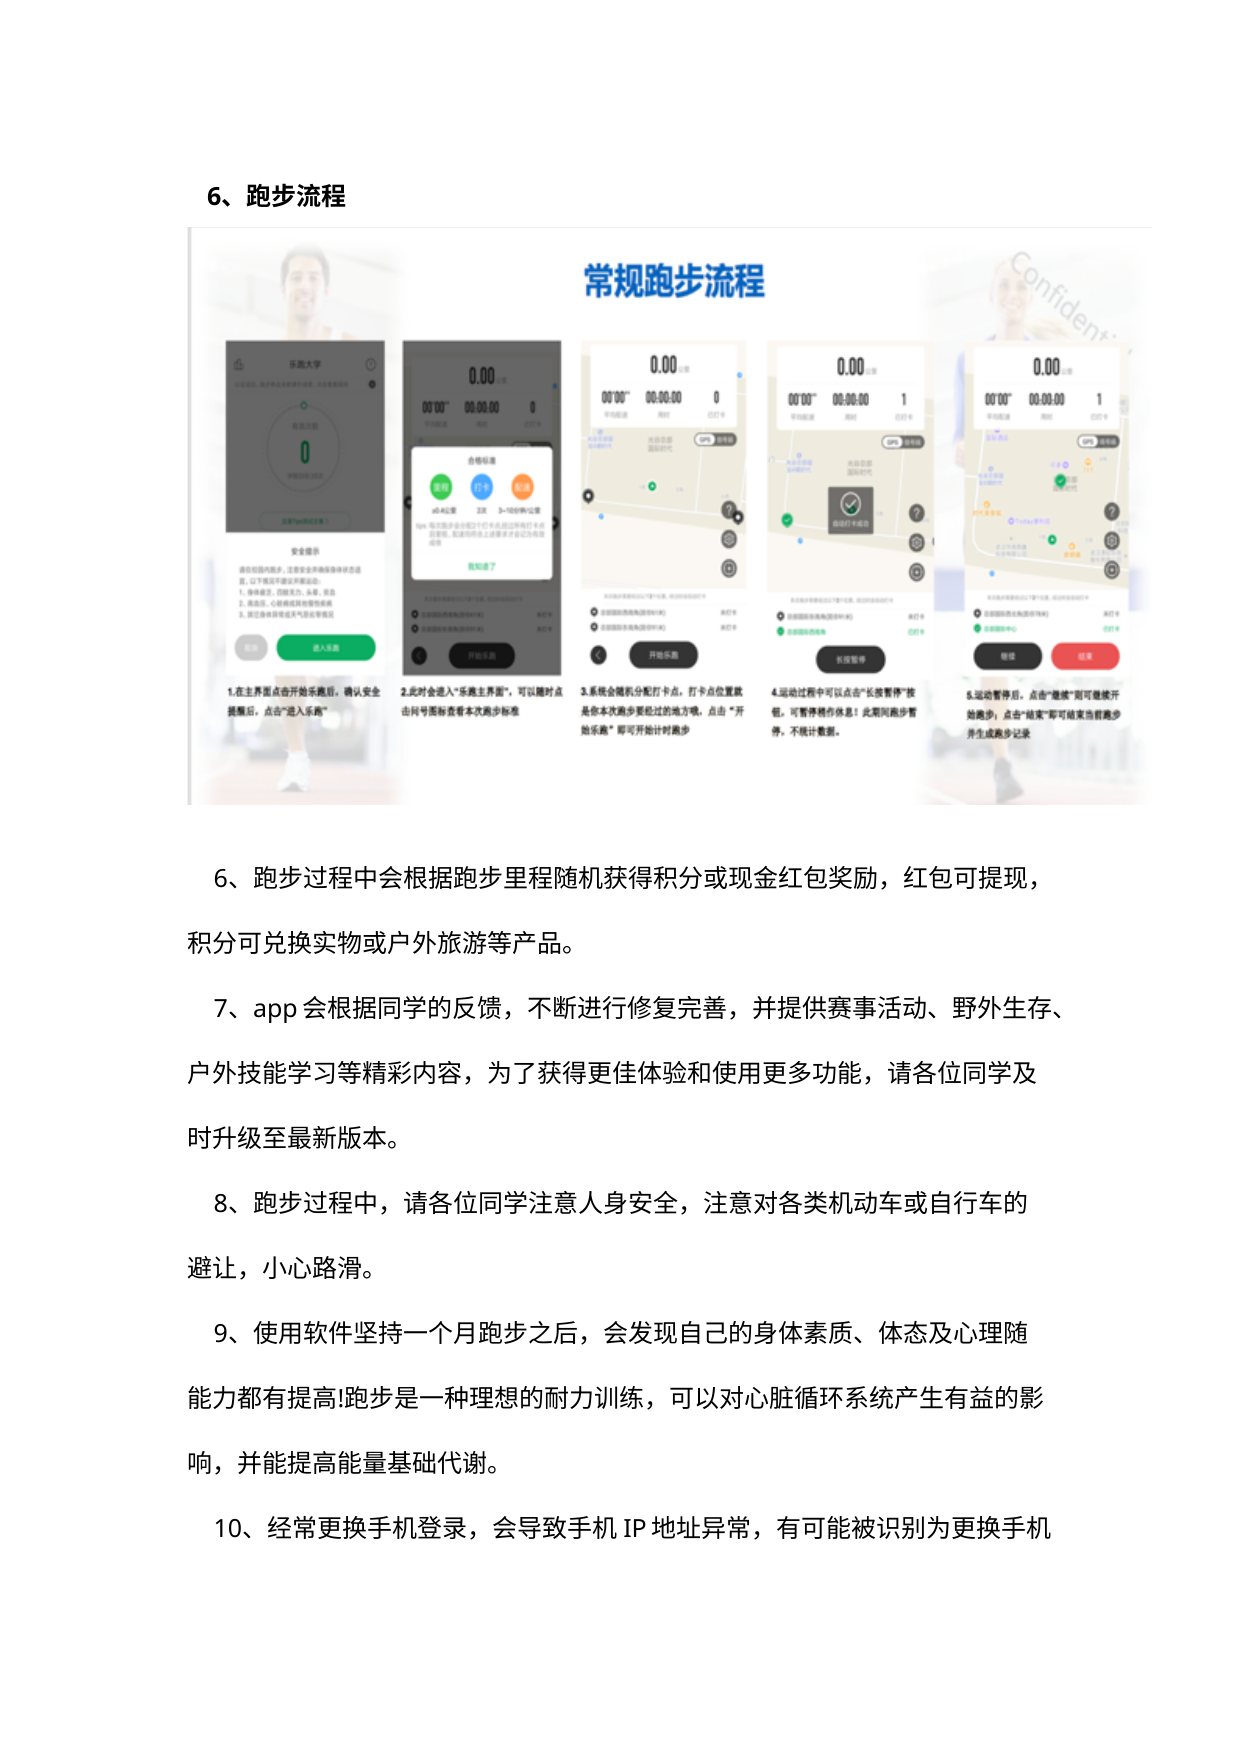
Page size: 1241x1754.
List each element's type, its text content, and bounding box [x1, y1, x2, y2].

picture [187, 227, 1153, 805]
text 7、app会根据同学的反馈，不断进行修复完善，并提供赛事活动、野外生存、户外技能学习等精彩内容，为了获得更佳体验和使用更多功能，请各位同学及时升级至最新版本。 [187, 974, 1053, 1169]
text 6、跑步过程中会根据跑步里程随机获得积分或现金红包奖励，红包可提现，积分可兑换实物或户外旅游等产品。 [187, 844, 1053, 974]
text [187, 1494, 1053, 1559]
text 6、跑步流程 [187, 162, 1053, 227]
text 8、跑步过程中，请各位同学注意人身安全，注意对各类机动车或自行车的避让，小心路滑。 [187, 1169, 1053, 1299]
text 9、使用软件坚持一个月跑步之后，会发现自己的身体素质、体态及心理随能力都有提高!跑步是一种理想的耐力训练，可以对心脏循环系统产生有益的影响，并能提高能量基础代谢。 [187, 1299, 1053, 1494]
